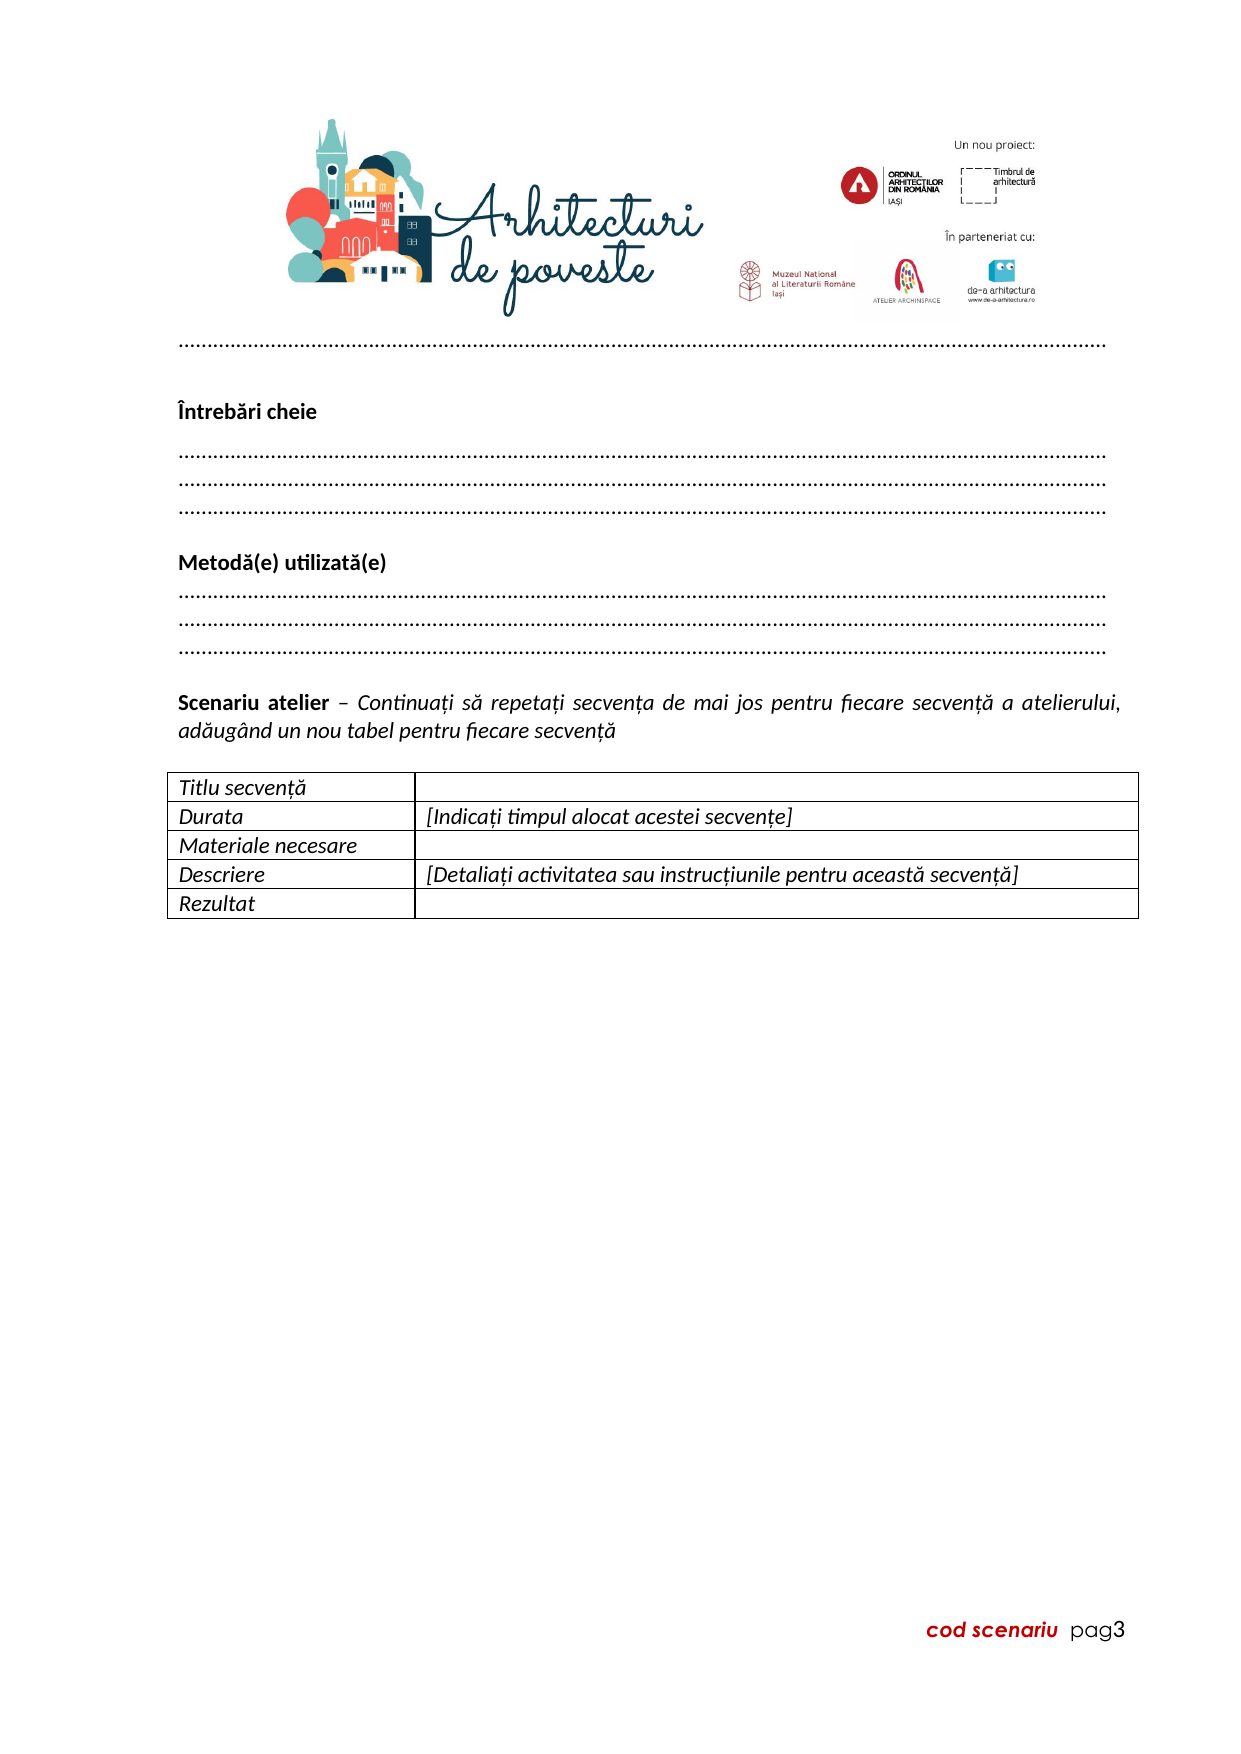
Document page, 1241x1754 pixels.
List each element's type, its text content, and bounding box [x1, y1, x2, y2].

text Întrebări cheie [178, 397, 1125, 425]
table_header [416, 773, 1138, 801]
table_cell [416, 831, 1138, 859]
picture [183, 105, 1055, 325]
table_cell Rezultat [168, 889, 414, 917]
table_cell Durata [168, 802, 414, 830]
table_cell Materiale necesare [168, 831, 414, 859]
table_header Titlu secvență [168, 773, 414, 801]
table_cell [Indicați timpul alocat acestei secvențe] [416, 802, 1138, 830]
text Metodă(e) utilizată(e) [178, 548, 1125, 576]
table_cell Descriere [168, 860, 414, 888]
table_cell [Detaliați activitatea sau instrucțiunile pentru această secvență] [416, 860, 1138, 888]
table_cell [416, 889, 1138, 917]
text Scenariu atelier – Continuați să repetați secvența de mai jos pentru fiecare secvență a atelierului, adăugând un nou tabel pentru fiecare secvență [178, 688, 1125, 744]
